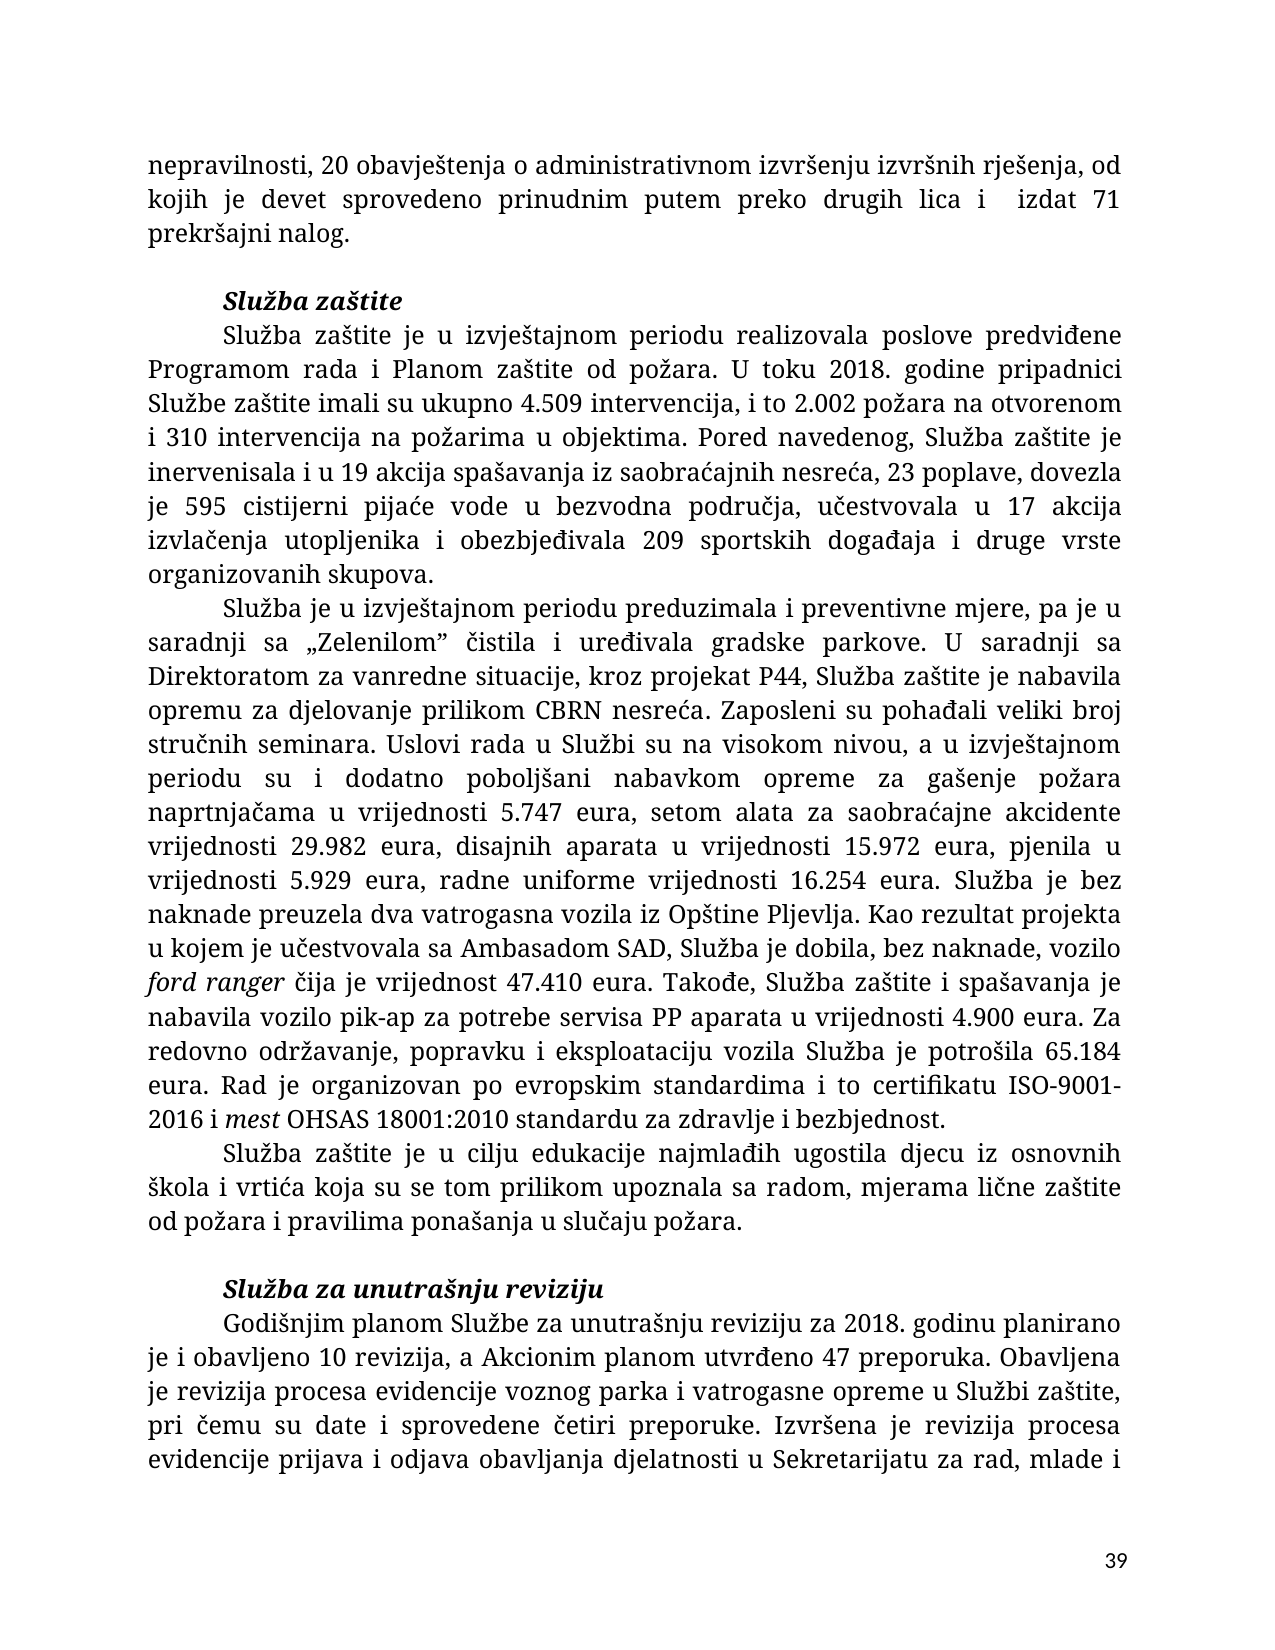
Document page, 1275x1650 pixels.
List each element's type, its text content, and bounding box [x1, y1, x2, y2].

text Služba za unutrašnju reviziju [148, 1272, 1122, 1306]
text Služba zaštite [148, 284, 1122, 318]
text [148, 148, 1122, 250]
text Služba zaštite je u cilju edukacije najmlađih ugostila djecu iz osnovnih škola i vrtića koja su se tom prilikom upoznala sa radom, mjerama lične zaštite od požara i pravilima ponašanja u slučaju požara. [148, 1135, 1122, 1238]
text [148, 1306, 1122, 1476]
text Služba je u izvještajnom periodu preduzimala i preventivne mjere, pa je u saradnji sa „Zelenilom” čistila i uređivala gradske parkove. U saradnji sa Direktoratom za vanredne situacije, kroz projekat P44, Služba zaštite je nabavila opremu za djelovanje prilikom CBRN nesreća. Zaposleni su pohađali veliki broj stručnih seminara. Uslovi rada u Službi su na visokom nivou, a u izvještajnom periodu su i dodatno poboljšani nabavkom opreme za gašenje požara naprtnjačama u vrijednosti 5.747 eura, setom alata za saobraćajne akcidente vrijednosti 29.982 eura, disajnih aparata u vrijednosti 15.972 eura, pjenila u vrijednosti 5.929 eura, radne uniforme vrijednosti 16.254 eura. Služba je bez naknade preuzela dva vatrogasna vozila iz Opštine Pljevlja. Kao rezultat projekta u kojem je učestvovala sa Ambasadom SAD, Služba je dobila, bez naknade, vozilo ford ranger čija je vrijednost 47.410 eura. Takođe, Služba zaštite i spašavanja je nabavila vozilo pik-ap za potrebe servisa PP aparata u vrijednosti 4.900 eura. Za redovno održavanje, popravku i eksploataciju vozila Služba je potrošila 65.184 eura. Rad je organizovan po evropskim standardima i to certifikatu ISO-9001-2016 i mest OHSAS 18001:2010 standardu za zdravlje i bezbjednost. [148, 590, 1122, 1135]
text Služba zaštite je u izvještajnom periodu realizovala poslove predviđene Programom rada i Planom zaštite od požara. U toku 2018. godine pripadnici Službe zaštite imali su ukupno 4.509 intervencija, i to 2.002 požara na otvorenom i 310 intervencija na požarima u objektima. Pored navedenog, Služba zaštite je inervenisala i u 19 akcija spašavanja iz saobraćajnih nesreća, 23 poplave, dovezla je 595 cistijerni pijaće vode u bezvodna područja, učestvovala u 17 akcija izvlačenja utopljenika i obezbjeđivala 209 sportskih događaja i druge vrste organizovanih skupova. [148, 318, 1122, 590]
